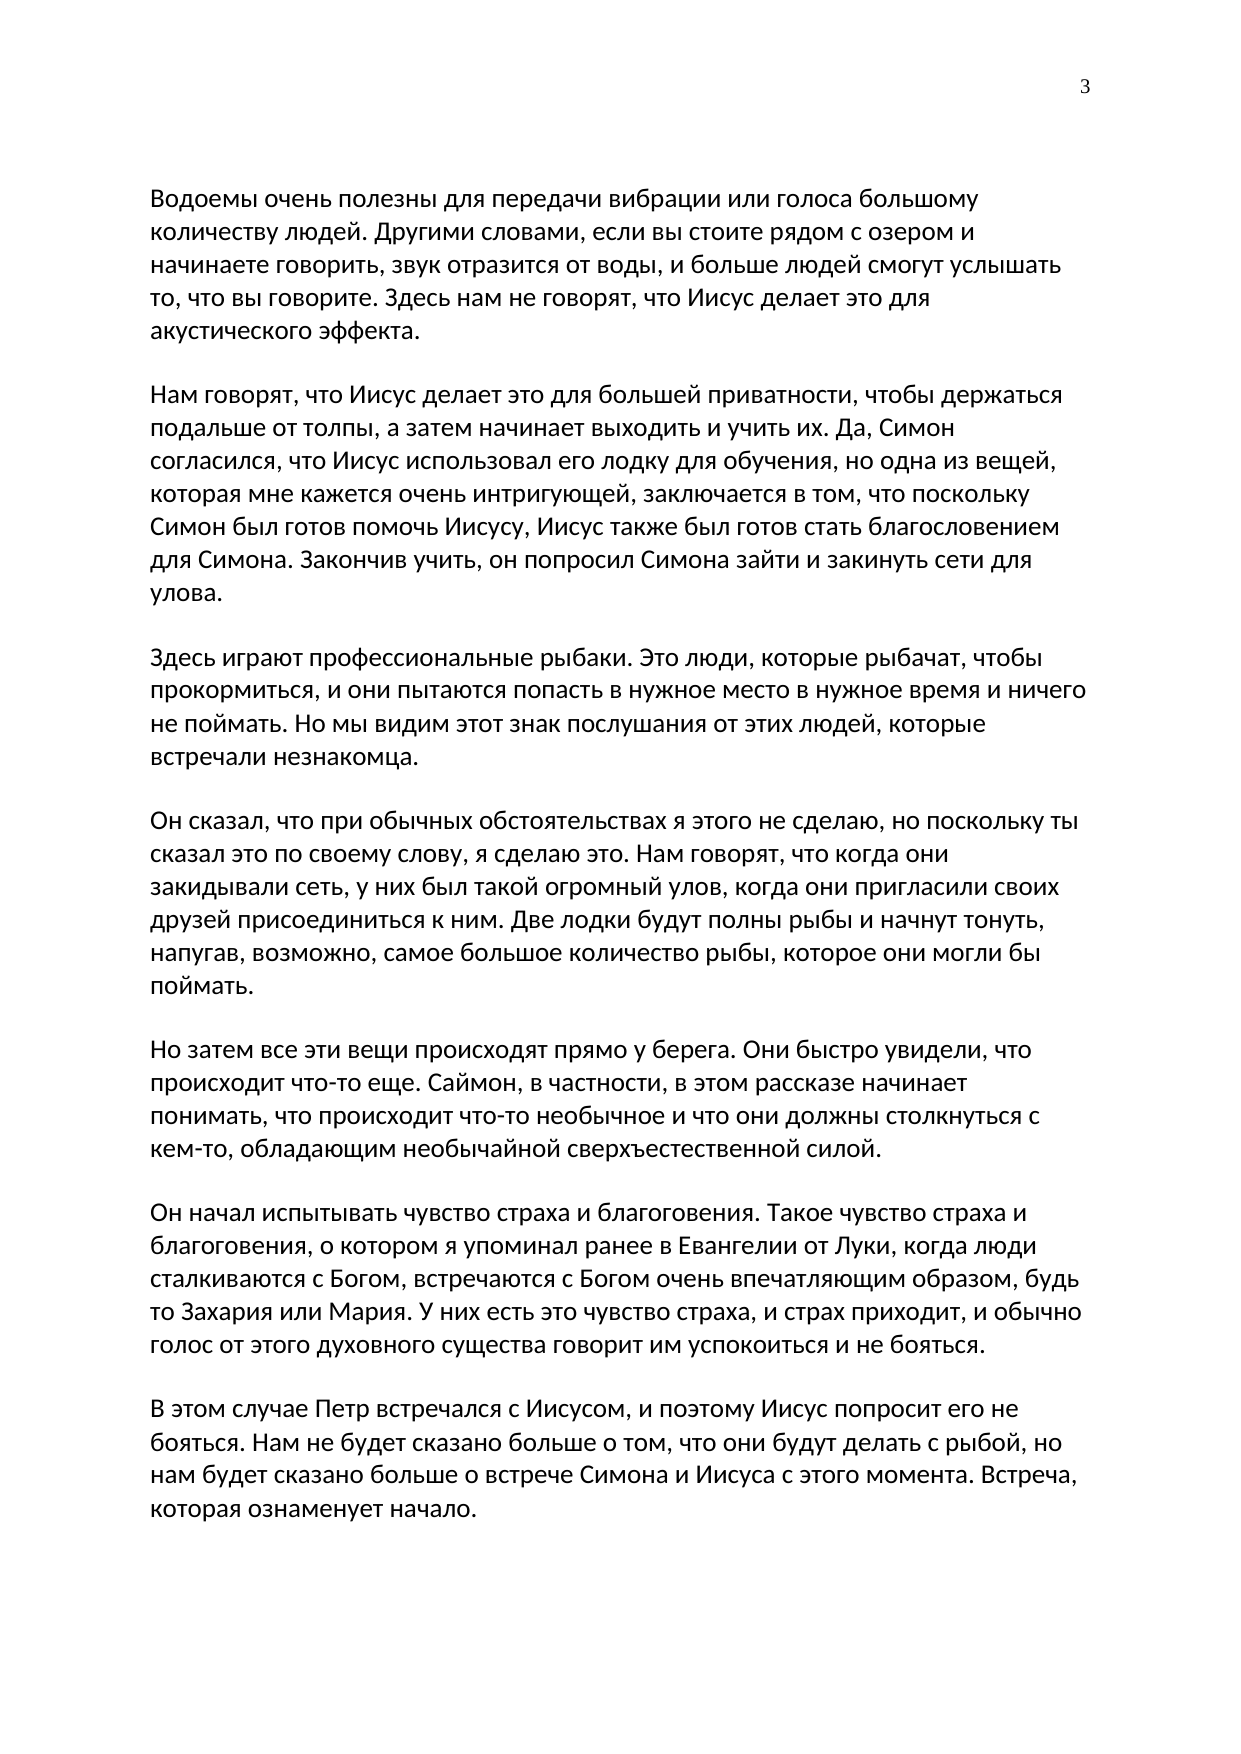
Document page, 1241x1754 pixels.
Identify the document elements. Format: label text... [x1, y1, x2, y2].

text Но затем все эти вещи происходят прямо у берега. Они быстро увидели, что происходит что-то еще. Саймон, в частности, в этом рассказе начинает понимать, что происходит что-то необычное и что они должны столкнуться с кем-то, обладающим необычайной сверхъестественной силой. [150, 1032, 1090, 1164]
text Нам говорят, что Иисус делает это для большей приватности, чтобы держаться подальше от толпы, а затем начинает выходить и учить их. Да, Симон согласился, что Иисус использовал его лодку для обучения, но одна из вещей, которая мне кажется очень интригующей, заключается в том, что поскольку Симон был готов помочь Иисусу, Иисус также был готов стать благословением для Симона. Закончив учить, он попросил Симона зайти и закинуть сети для улова. [150, 377, 1090, 608]
text В этом случае Петр встречался с Иисусом, и поэтому Иисус попросит его не бояться. Нам не будет сказано больше о том, что они будут делать с рыбой, но нам будет сказано больше о встрече Симона и Иисуса с этого момента. Встреча, которая ознаменует начало. [150, 1392, 1090, 1524]
text Водоемы очень полезны для передачи вибрации или голоса большому количеству людей. Другими словами, если вы стоите рядом с озером и начинаете говорить, звук отразится от воды, и больше людей смогут услышать то, что вы говорите. Здесь нам не говорят, что Иисус делает это для акустического эффекта. [150, 181, 1090, 346]
text Он сказал, что при обычных обстоятельствах я этого не сделаю, но поскольку ты сказал это по своему слову, я сделаю это. Нам говорят, что когда они закидывали сеть, у них был такой огромный улов, когда они пригласили своих друзей присоединиться к ним. Две лодки будут полны рыбы и начнут тонуть, напугав, возможно, самое большое количество рыбы, которое они могли бы поймать. [150, 803, 1090, 1001]
text Здесь играют профессиональные рыбаки. Это люди, которые рыбачат, чтобы прокормиться, и они пытаются попасть в нужное место в нужное время и ничего не поймать. Но мы видим этот знак послушания от этих людей, которые встречали незнакомца. [150, 640, 1090, 772]
text Он начал испытывать чувство страха и благоговения. Такое чувство страха и благоговения, о котором я упоминал ранее в Евангелии от Луки, когда люди сталкиваются с Богом, встречаются с Богом очень впечатляющим образом, будь то Захария или Мария. У них есть это чувство страха, и страх приходит, и обычно голос от этого духовного существа говорит им успокоиться и не бояться. [150, 1195, 1090, 1361]
